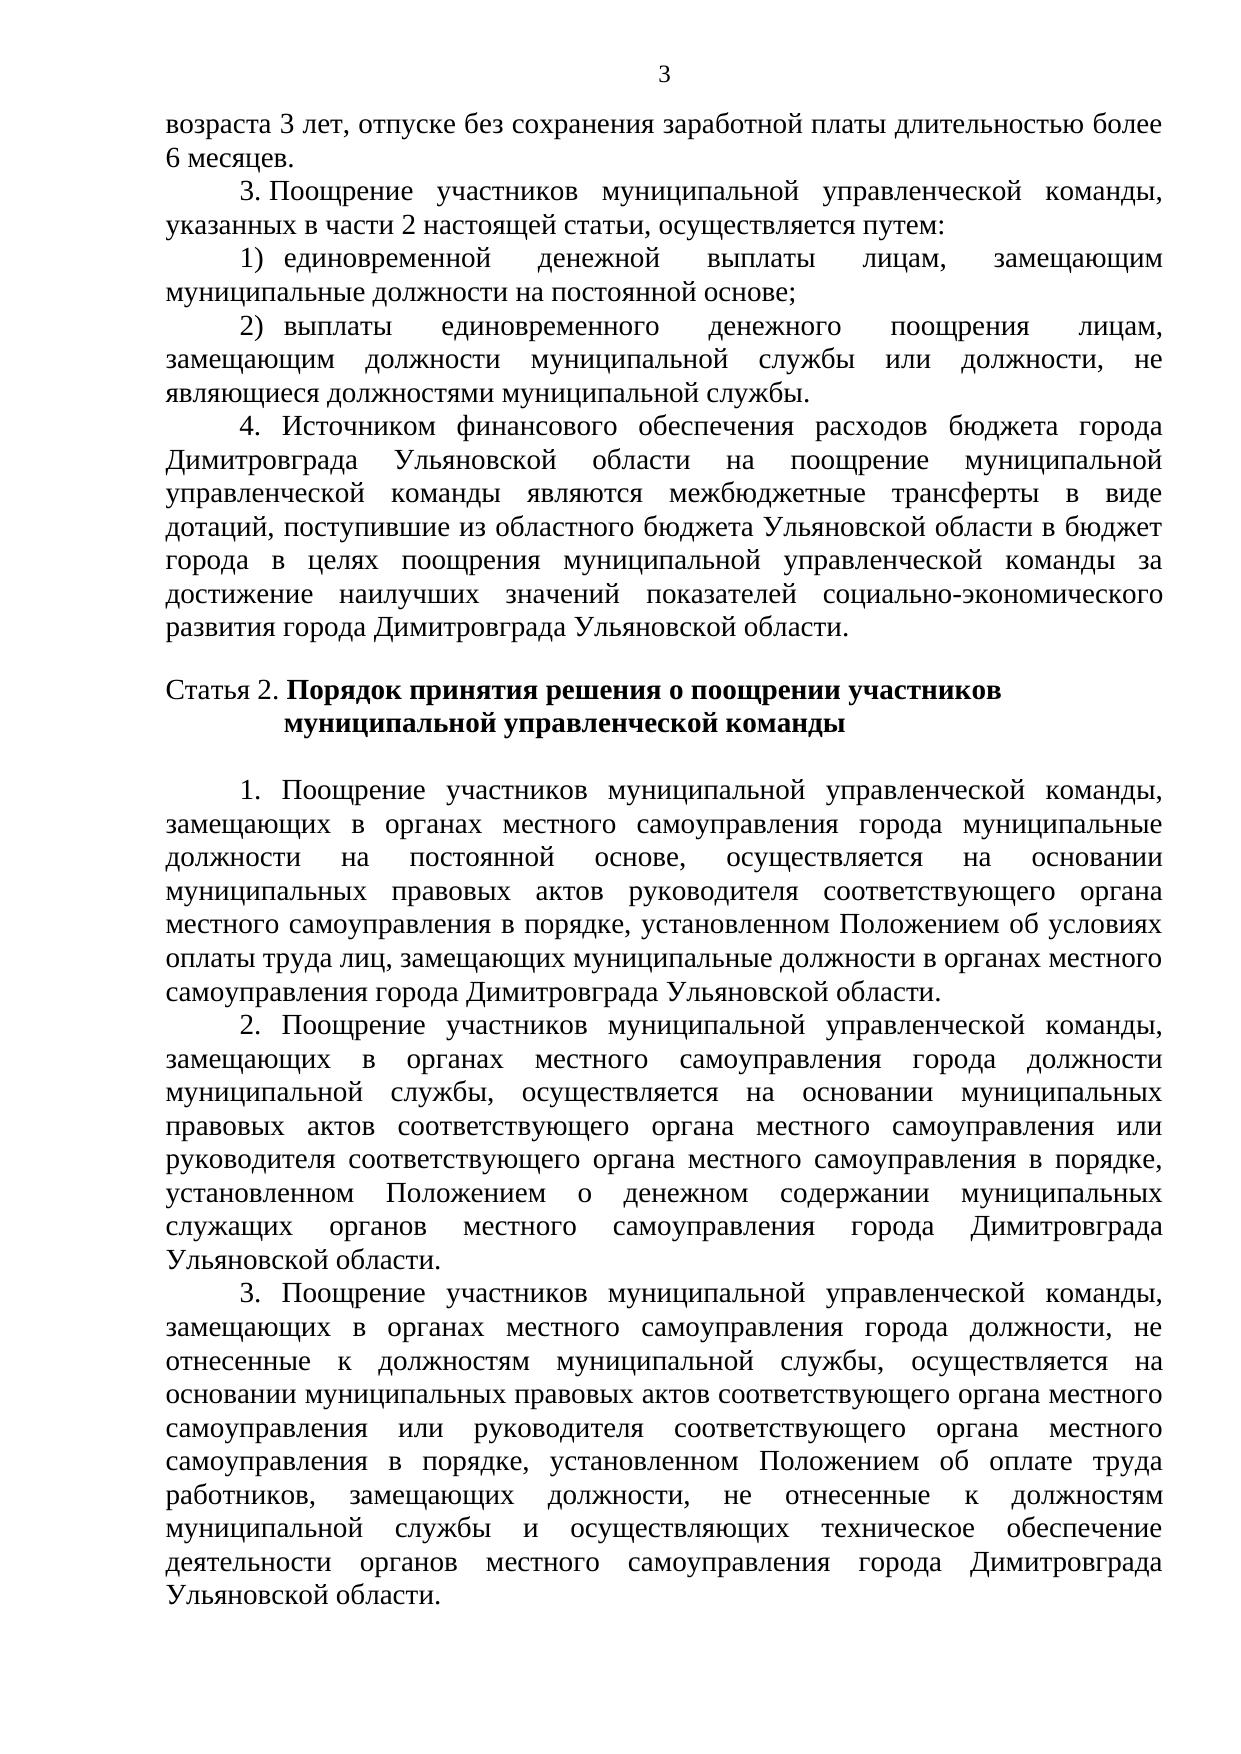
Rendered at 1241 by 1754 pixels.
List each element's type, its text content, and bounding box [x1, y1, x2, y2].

text 4. Источником финансового обеспечения расходов бюджета города Димитровграда Ульяновской области на поощрение муниципальной управленческой команды являются межбюджетные трансферты в виде дотаций, поступившие из областного бюджета Ульяновской области в бюджет города в целях поощрения муниципальной управленческой команды за достижение наилучших значений показателей социально-экономического развития города Димитровграда Ульяновской области. [165, 408, 1163, 643]
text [165, 106, 1163, 173]
list выплаты единовременного денежного поощрения лицам, замещающим должности муниципальной службы или должности, не являющиеся должностями муниципальной службы. [165, 308, 1163, 408]
text 2. Поощрение участников муниципальной управленческой команды, замещающих в органах местного самоуправления города должности муниципальной службы, осуществляется на основании муниципальных правовых актов соответствующего органа местного самоуправления или руководителя соответствующего органа местного самоуправления в порядке, установленном Положением о денежном содержании муниципальных служащих органов местного самоуправления города Димитровграда Ульяновской области. [165, 1007, 1163, 1276]
text 1. Поощрение участников муниципальной управленческой команды, замещающих в органах местного самоуправления города муниципальные должности на постоянной основе, осуществляется на основании муниципальных правовых актов руководителя соответствующего органа местного самоуправления в порядке, установленном Положением об условиях оплаты труда лиц, замещающих муниципальные должности в органах местного самоуправления города Димитровграда Ульяновской области. [165, 772, 1163, 1007]
list единовременной денежной выплаты лицам, замещающим муниципальные должности на постоянной основе; [165, 241, 1163, 308]
text 3. Поощрение участников муниципальной управленческой команды, замещающих в органах местного самоуправления города должности, не отнесенные к должностям муниципальной службы, осуществляется на основании муниципальных правовых актов соответствующего органа местного самоуправления или руководителя соответствующего органа местного самоуправления в порядке, установленном Положением об оплате труда работников, замещающих должности, не отнесенные к должностям муниципальной службы и осуществляющих техническое обеспечение деятельности органов местного самоуправления города Димитровграда Ульяновской области. [165, 1276, 1163, 1611]
text муниципальной управленческой команды [165, 705, 1163, 739]
list Поощрение участников муниципальной управленческой команды, указанных в части 2 настоящей статьи, осуществляется путем: [165, 173, 1163, 241]
text Статья 2. Порядок принятия решения о поощрении участников [165, 672, 1163, 705]
